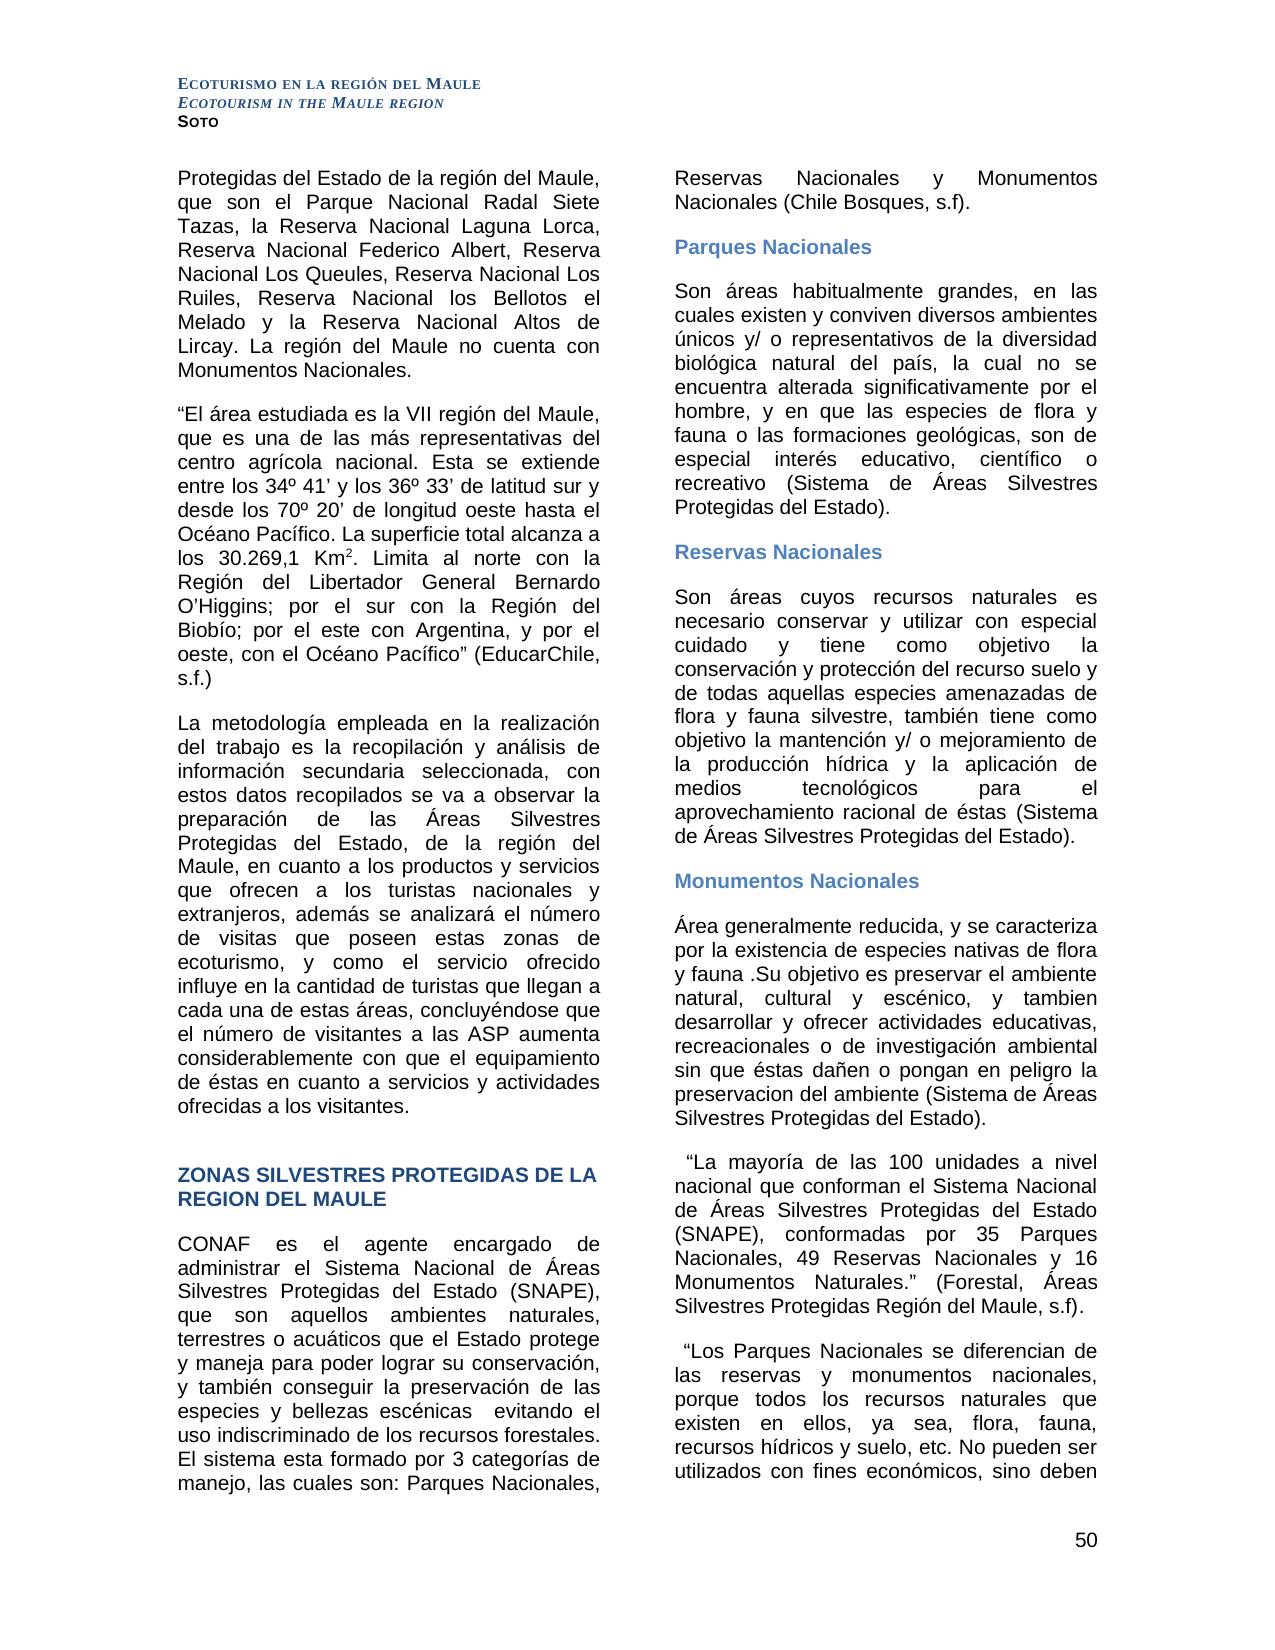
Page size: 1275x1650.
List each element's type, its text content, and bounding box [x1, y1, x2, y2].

text Área generalmente reducida, y se caracteriza por la existencia de especies nativas de flora y fauna .Su objetivo es preservar el ambiente natural, cultural y escénico, y tambien desarrollar y ofrecer actividades educativas, recreacionales o de investigación ambiental sin que éstas dañen o pongan en peligro la preservacion del ambiente (Sistema de Áreas Silvestres Protegidas del Estado). [674, 914, 1098, 1129]
text ZONAS SILVESTRES PROTEGIDAS DE LA REGION DEL MAULE [177, 1163, 601, 1211]
text Monumentos Nacionales [674, 869, 1098, 893]
text Reservas Nacionales [674, 540, 1098, 564]
text Son áreas cuyos recursos naturales es necesario conservar y utilizar con especial cuidado y tiene como objetivo la conservación y protección del recurso suelo y de todas aquellas especies amenazadas de flora y fauna silvestre, también tiene como objetivo la mantención y/ o mejoramiento de la producción hídrica y la aplicación de medios tecnológicos para el aprovechamiento racional de éstas (Sistema de Áreas Silvestres Protegidas del Estado). [674, 584, 1098, 848]
text “El área estudiada es la VII región del Maule, que es una de las más representativas del centro agrícola nacional. Esta se extiende entre los 34º 41’ y los 36º 33’ de latitud sur y desde los 70º 20’ de longitud oeste hasta el Océano Pacífico. La superficie total alcanza a los 30.269,1 Km2. Limita al norte con la Región del Libertador General Bernardo O’Higgins; por el sur con la Región del Biobío; por el este con Argentina, y por el oeste, con el Océano Pacífico” (EducarChile, s.f.) [177, 402, 601, 690]
text “La mayoría de las 100 unidades a nivel nacional que conforman el Sistema Nacional de Áreas Silvestres Protegidas del Estado (SNAPE), conformadas por 35 Parques Nacionales, 49 Reservas Nacionales y 16 Monumentos Naturales.” (Forestal, Áreas Silvestres Protegidas Región del Maule, s.f). [674, 1150, 1098, 1318]
text Parques Nacionales [674, 234, 1098, 258]
subtitle La metodología empleada en la realización del trabajo es la recopilación y análisis de información secundaria seleccionada, con estos datos recopilados se va a observar la preparación de las Áreas Silvestres Protegidas del Estado, de la región del Maule, en cuanto a los productos y servicios que ofrecen a los turistas nacionales y extranjeros, además se analizará el número de visitas que poseen estas zonas de ecoturismo, y como el servicio ofrecido influye en la cantidad de turistas que llegan a cada una de estas áreas, concluyéndose que el número de visitantes a las ASP aumenta considerablemente con que el equipamiento de éstas en cuanto a servicios y actividades ofrecidas a los visitantes. [177, 711, 601, 1118]
text CONAF es el agente encargado de administrar el Sistema Nacional de Áreas Silvestres Protegidas del Estado (SNAPE), que son aquellos ambientes naturales, terrestres o acuáticos que el Estado protege y maneja para poder lograr su conservación, y también conseguir la preservación de las especies y bellezas escénicas evitando el uso indiscriminado de los recursos forestales. El sistema esta formado por 3 categorías de manejo, las cuales son: Parques Nacionales, Reservas Nacionales y Monumentos Nacionales (Chile Bosques, s.f). [177, 1231, 601, 1495]
text Son áreas habitualmente grandes, en las cuales existen y conviven diversos ambientes únicos y/ o representativos de la diversidad biológica natural del país, la cual no se encuentra alterada significativamente por el hombre, y en que las especies de flora y fauna o las formaciones geológicas, son de especial interés educativo, científico o recreativo (Sistema de Áreas Silvestres Protegidas del Estado). [674, 279, 1098, 519]
